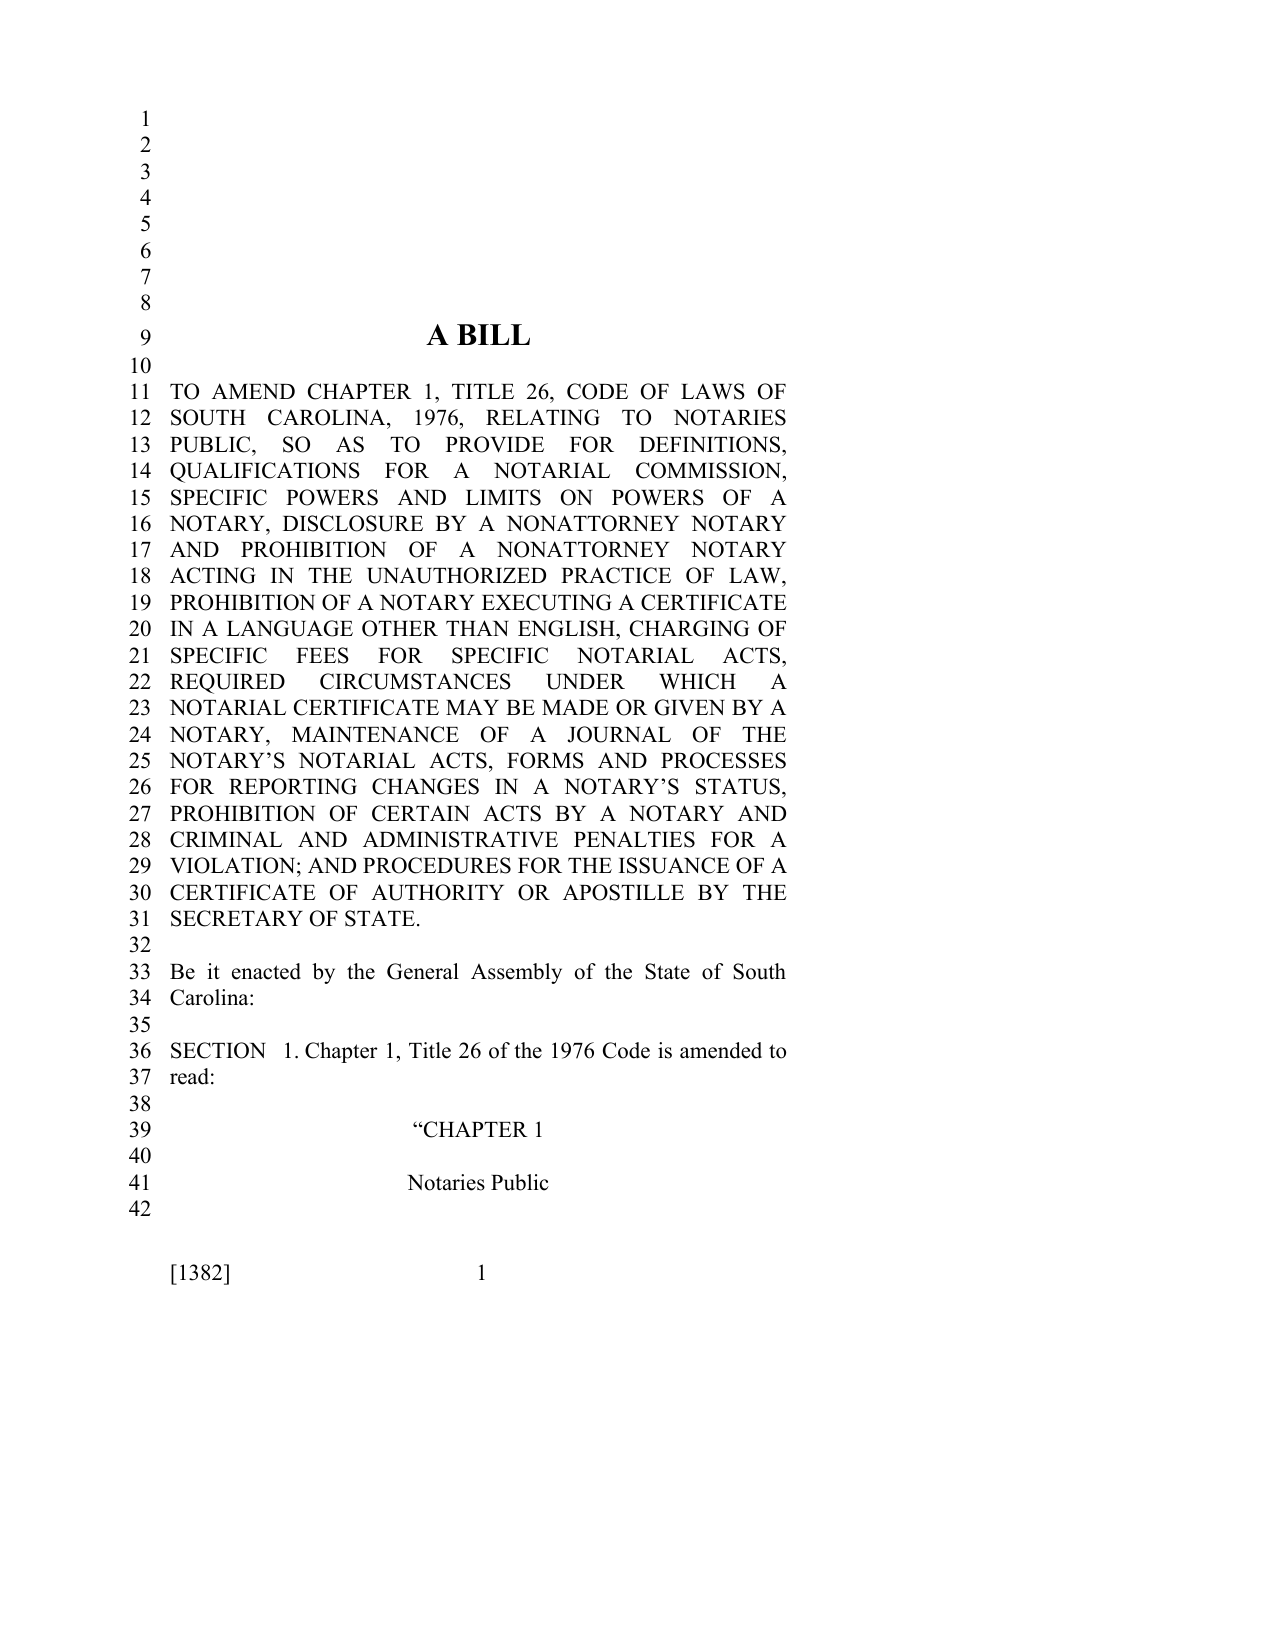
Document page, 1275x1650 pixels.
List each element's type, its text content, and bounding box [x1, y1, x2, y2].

text A BILL [169, 316, 787, 352]
text Notaries Public [169, 1169, 787, 1195]
text “CHAPTER 1 [169, 1116, 787, 1142]
text TO AMEND CHAPTER 1, TITLE 26, CODE OF LAWS OF SOUTH CAROLINA, 1976, RELATING TO NOTARIES PUBLIC, SO AS TO PROVIDE FOR DEFINITIONS, QUALIFICATIONS FOR A NOTARIAL COMMISSION, SPECIFIC POWERS AND LIMITS ON POWERS OF A NOTARY, DISCLOSURE BY A NONATTORNEY NOTARY AND PROHIBITION OF A NONATTORNEY NOTARY ACTING IN THE UNAUTHORIZED PRACTICE OF LAW, PROHIBITION OF A NOTARY EXECUTING A CERTIFICATE IN A LANGUAGE OTHER THAN ENGLISH, CHARGING OF SPECIFIC FEES FOR SPECIFIC NOTARIAL ACTS, REQUIRED CIRCUMSTANCES UNDER WHICH A NOTARIAL CERTIFICATE MAY BE MADE OR GIVEN BY A NOTARY, MAINTENANCE OF A JOURNAL OF THE NOTARY’S NOTARIAL ACTS, FORMS AND PROCESSES FOR REPORTING CHANGES IN A NOTARY’S STATUS, PROHIBITION OF CERTAIN ACTS BY A NOTARY AND CRIMINAL AND ADMINISTRATIVE PENALTIES FOR A VIOLATION; AND PROCEDURES FOR THE ISSUANCE OF A CERTIFICATE OF AUTHORITY OR APOSTILLE BY THE SECRETARY OF STATE. [169, 378, 787, 932]
text Be it enacted by the General Assembly of the State of South Carolina: [169, 958, 787, 1011]
text SECTION 1. Chapter 1, Title 26 of the 1976 Code is amended to read: [169, 1037, 787, 1090]
